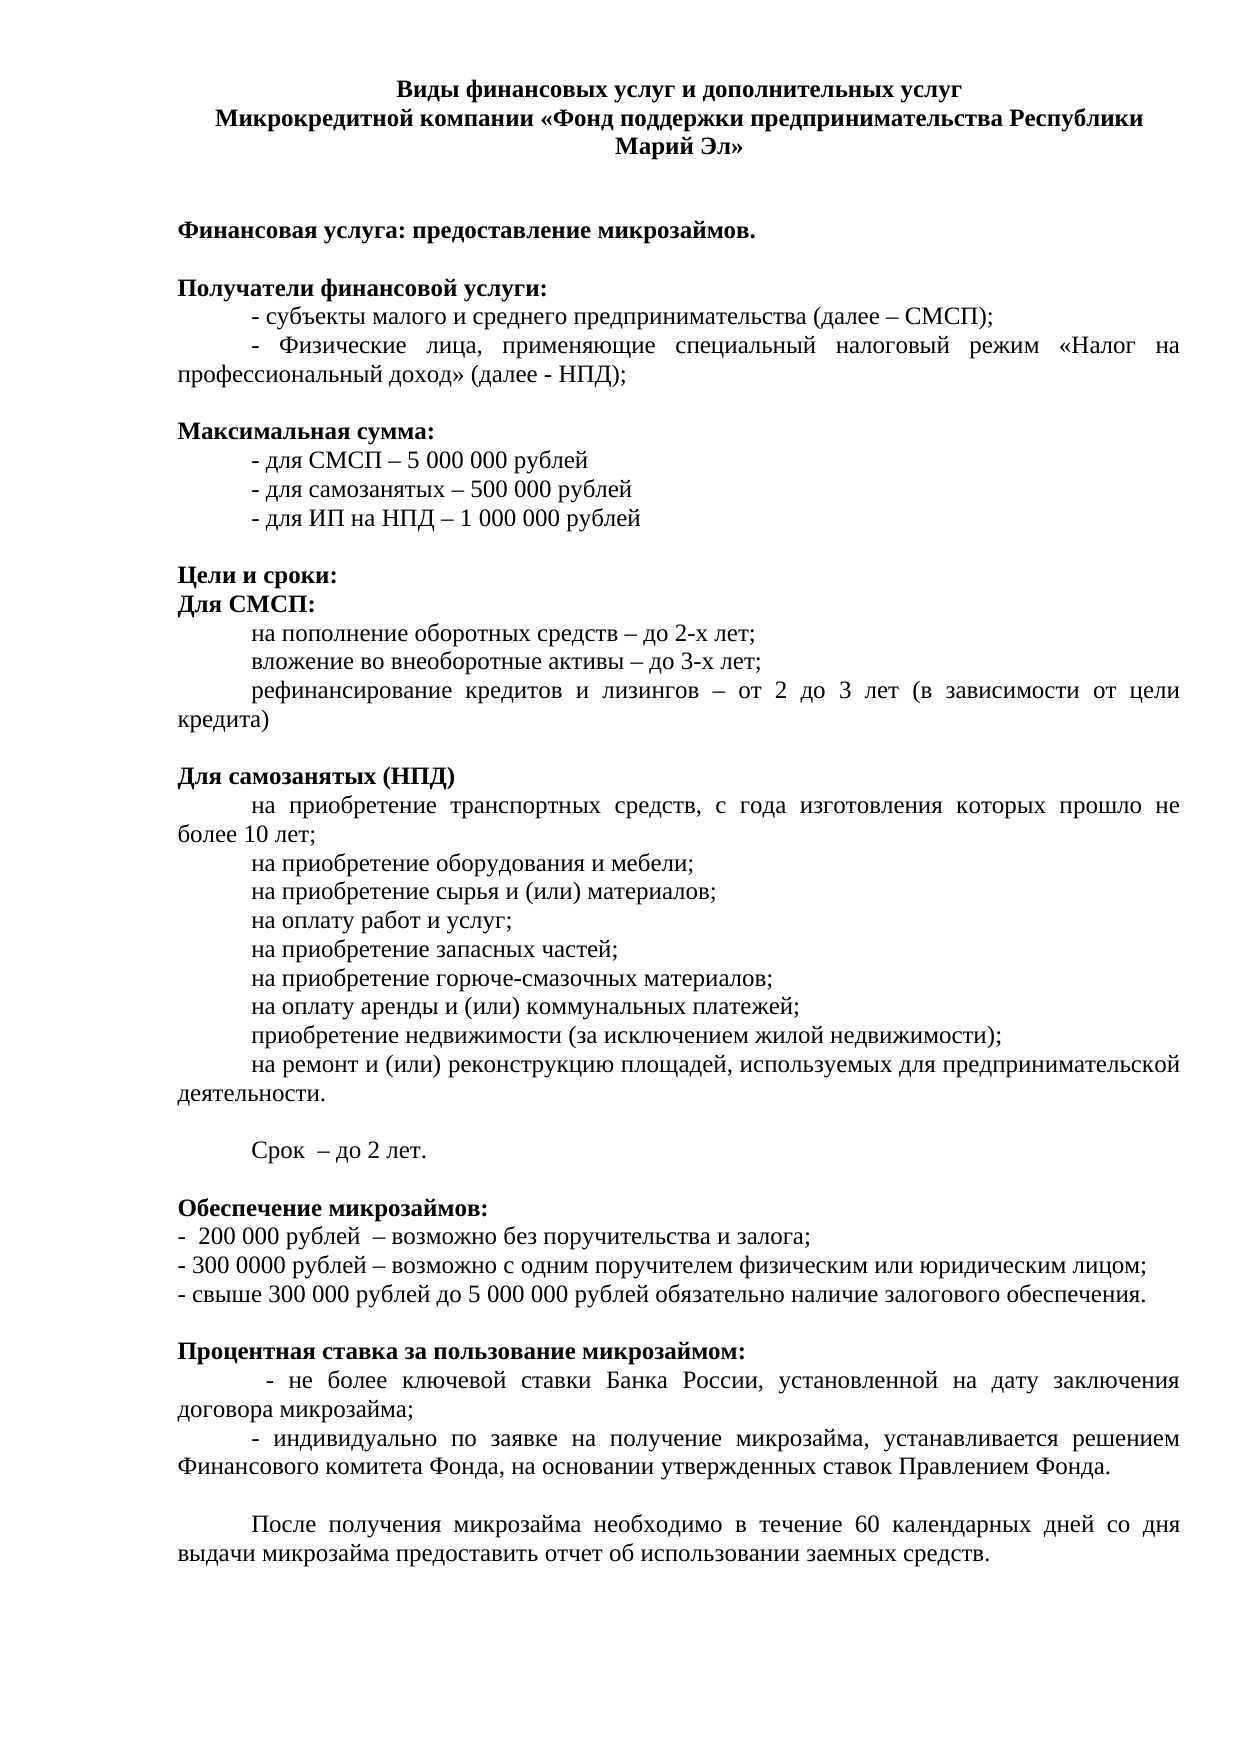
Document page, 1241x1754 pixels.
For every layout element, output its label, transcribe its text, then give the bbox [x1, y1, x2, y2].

text Процентная ставка за пользование микрозаймом: [177, 1336, 1181, 1365]
text Срок – до 2 лет. [177, 1135, 1181, 1164]
text Получатели финансовой услуги: [177, 273, 1181, 301]
text После получения микрозайма необходимо в течение 60 календарных дней со дня выдачи микрозайма предоставить отчет об использовании заемных средств. [177, 1509, 1181, 1566]
text на ремонт и (или) реконструкцию площадей, используемых для предпринимательской деятельности. [177, 1049, 1181, 1106]
text - Физические лица, применяющие специальный налоговый режим «Налог на профессиональный доход» (далее - НПД); [177, 330, 1181, 388]
text Цели и сроки: [177, 560, 1181, 589]
text - для самозанятых – 500 000 рублей [177, 474, 1181, 503]
text Виды финансовых услуг и дополнительных услуг [177, 74, 1181, 103]
text Финансовая услуга: предоставление микрозаймов. [177, 215, 1181, 244]
text Максимальная сумма: [177, 416, 1181, 445]
text на оплату работ и услуг; [177, 905, 1181, 934]
text Для СМСП: [177, 589, 1181, 618]
text - 200 000 рублей – возможно без поручительства и залога; [177, 1221, 1181, 1250]
text - для ИП на НПД – 1 000 000 рублей [177, 503, 1181, 531]
text - свыше 300 000 рублей до 5 000 000 рублей обязательно наличие залогового обеспечения. [177, 1279, 1181, 1308]
text на приобретение запасных частей; [177, 934, 1181, 963]
text на приобретение оборудования и мебели; [177, 848, 1181, 876]
text - для СМСП – 5 000 000 рублей [177, 445, 1181, 474]
text - не более ключевой ставки Банка России, установленной на дату заключения договора микрозайма; [177, 1365, 1181, 1423]
text Для самозанятых (НПД) [177, 761, 1181, 790]
text на пополнение оборотных средств – до 2-х лет; [177, 618, 1181, 646]
text на приобретение горюче-смазочных материалов; [177, 963, 1181, 991]
text вложение во внеоборотные активы – до 3-х лет; [177, 646, 1181, 675]
text - субъекты малого и среднего предпринимательства (далее – СМСП); [177, 301, 1181, 330]
text Обеспечение микрозаймов: [177, 1193, 1181, 1221]
text приобретение недвижимости (за исключением жилой недвижимости); [177, 1020, 1181, 1049]
text на приобретение транспортных средств, с года изготовления которых прошло не более 10 лет; [177, 790, 1181, 848]
text - индивидуально по заявке на получение микрозайма, устанавливается решением Финансового комитета Фонда, на основании утвержденных ставок Правлением Фонда. [177, 1423, 1181, 1480]
text рефинансирование кредитов и лизингов – от 2 до 3 лет (в зависимости от цели кредита) [177, 675, 1181, 733]
text на приобретение сырья и (или) материалов; [177, 876, 1181, 905]
text - 300 0000 рублей – возможно с одним поручителем физическим или юридическим лицом; [177, 1250, 1181, 1279]
text на оплату аренды и (или) коммунальных платежей; [177, 991, 1181, 1020]
text Микрокредитной компании «Фонд поддержки предпринимательства Республики Марий Эл» [177, 103, 1181, 160]
